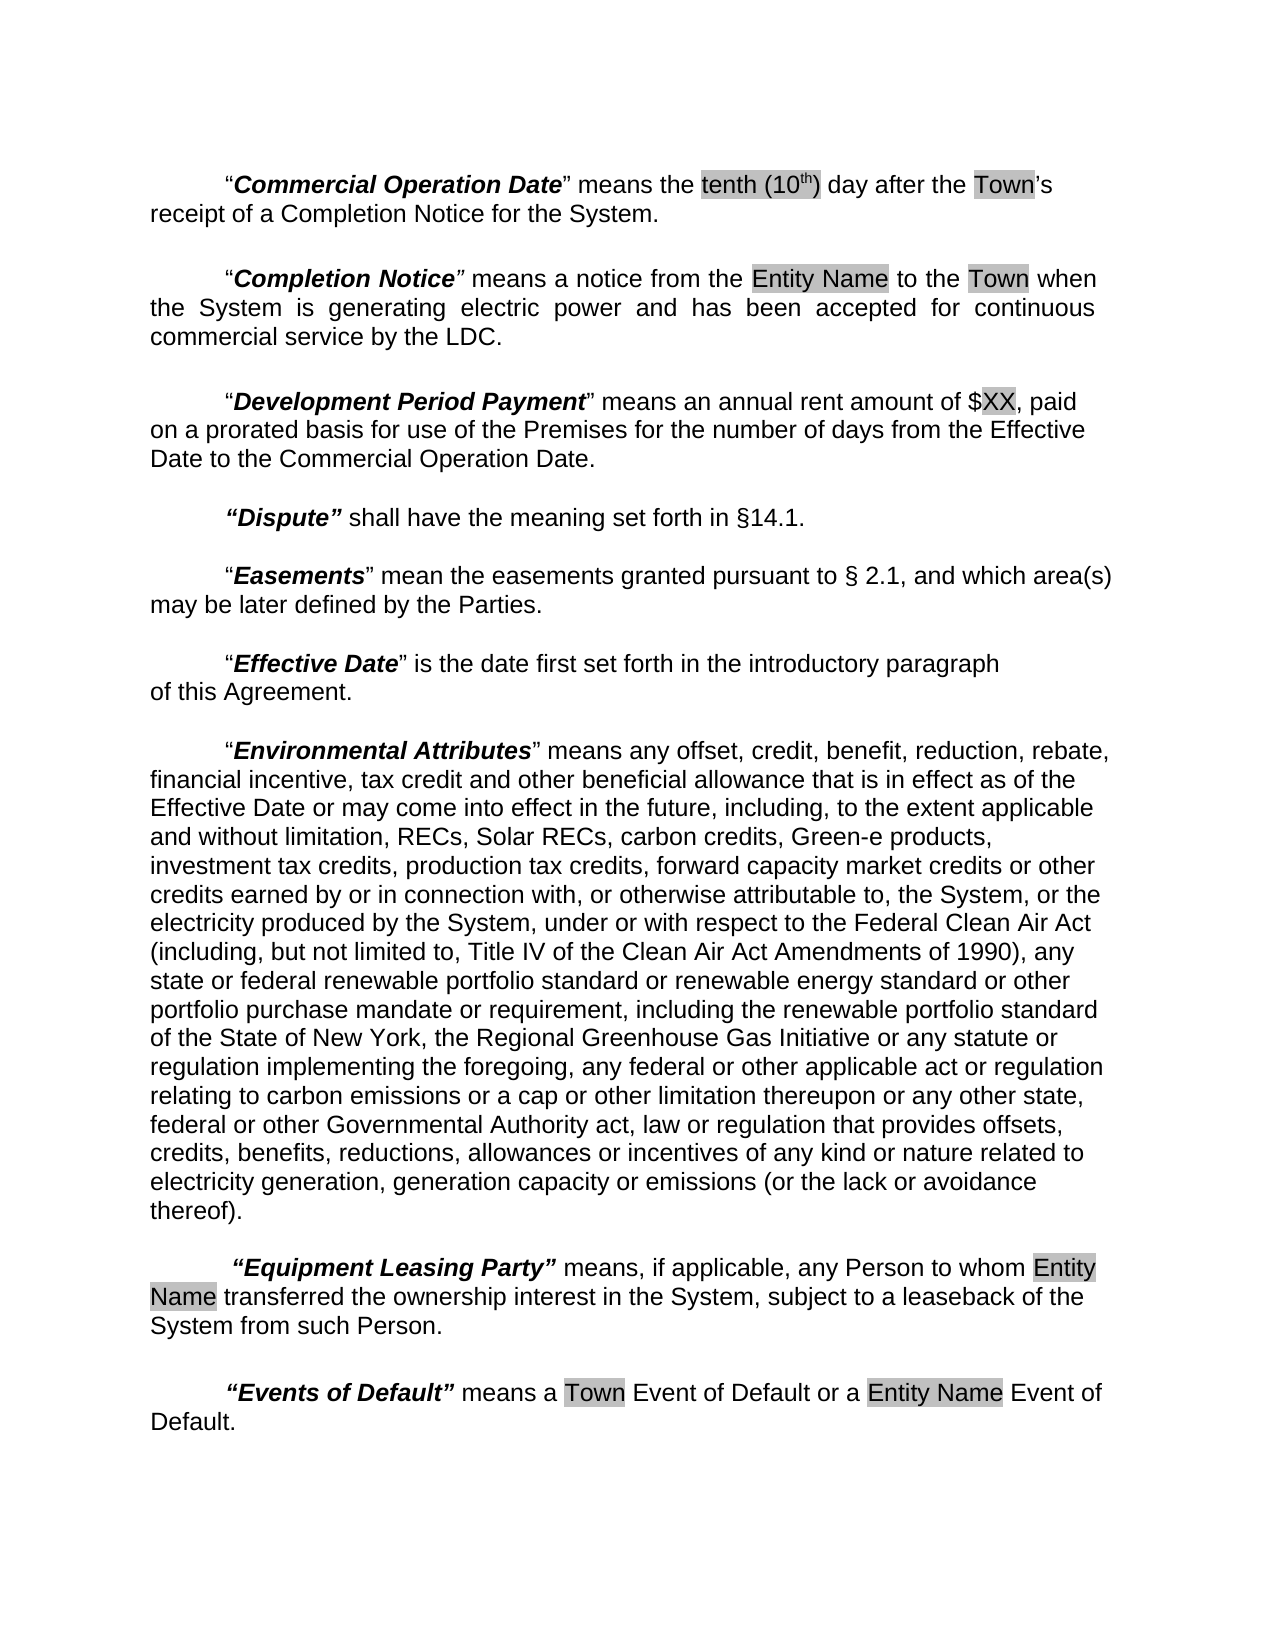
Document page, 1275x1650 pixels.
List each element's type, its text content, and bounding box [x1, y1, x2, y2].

text “Equipment Leasing Party” means, if applicable, any Person to whom Entity Name transferred the ownership interest in the System, subject to a leaseback of the System from such Person. [150, 1253, 1110, 1339]
text “Environmental Attributes” means any offset, credit, benefit, reduction, rebate, financial incentive, tax credit and other beneficial allowance that is in effect as of the Effective Date or may come into effect in the future, including, to the extent applicable and without limitation, RECs, Solar RECs, carbon credits, Green-e products, investment tax credits, production tax credits, forward capacity market credits or other credits earned by or in connection with, or otherwise attributable to, the System, or the electricity produced by the System, under or with respect to the Federal Clean Air Act (including, but not limited to, Title IV of the Clean Air Act Amendments of 1990), any state or federal renewable portfolio standard or renewable energy standard or other portfolio purchase mandate or requirement, including the renewable portfolio standard of the State of New York, the Regional Greenhouse Gas Initiative or any statute or regulation implementing the foregoing, any federal or other applicable act or regulation relating to carbon emissions or a cap or other limitation thereupon or any other state, federal or other Governmental Authority act, law or regulation that provides offsets, credits, benefits, reductions, allowances or incentives of any kind or nature related to electricity generation, generation capacity or emissions (or the lack or avoidance thereof). [150, 736, 1120, 1224]
text “Completion Notice” means a notice from the Entity Name to the Town when the System is generating electric power and has been accepted for continuous commercial service by the LDC. [150, 264, 1097, 350]
text “Dispute” shall have the meaning set forth in §14.1. [225, 503, 1135, 531]
text “Commercial Operation Date” means the tenth (10th) day after the Town’s receipt of a Completion Notice for the System. [150, 170, 1097, 228]
text “Development Period Payment” means an annual rent amount of $XX, paid on a prorated basis for use of the Premises for the number of days from the Effective Date to the Commercial Operation Date. [150, 387, 1107, 473]
text “Easements” mean the easements granted pursuant to § 2.1, and which area(s) may be later defined by the Parties. [150, 561, 1120, 619]
text “Effective Date” is the date first set forth in the introductory paragraph of this Agreement. [150, 648, 1007, 706]
text “Events of Default” means a Town Event of Default or a Entity Name Event of Default. [150, 1378, 1135, 1435]
